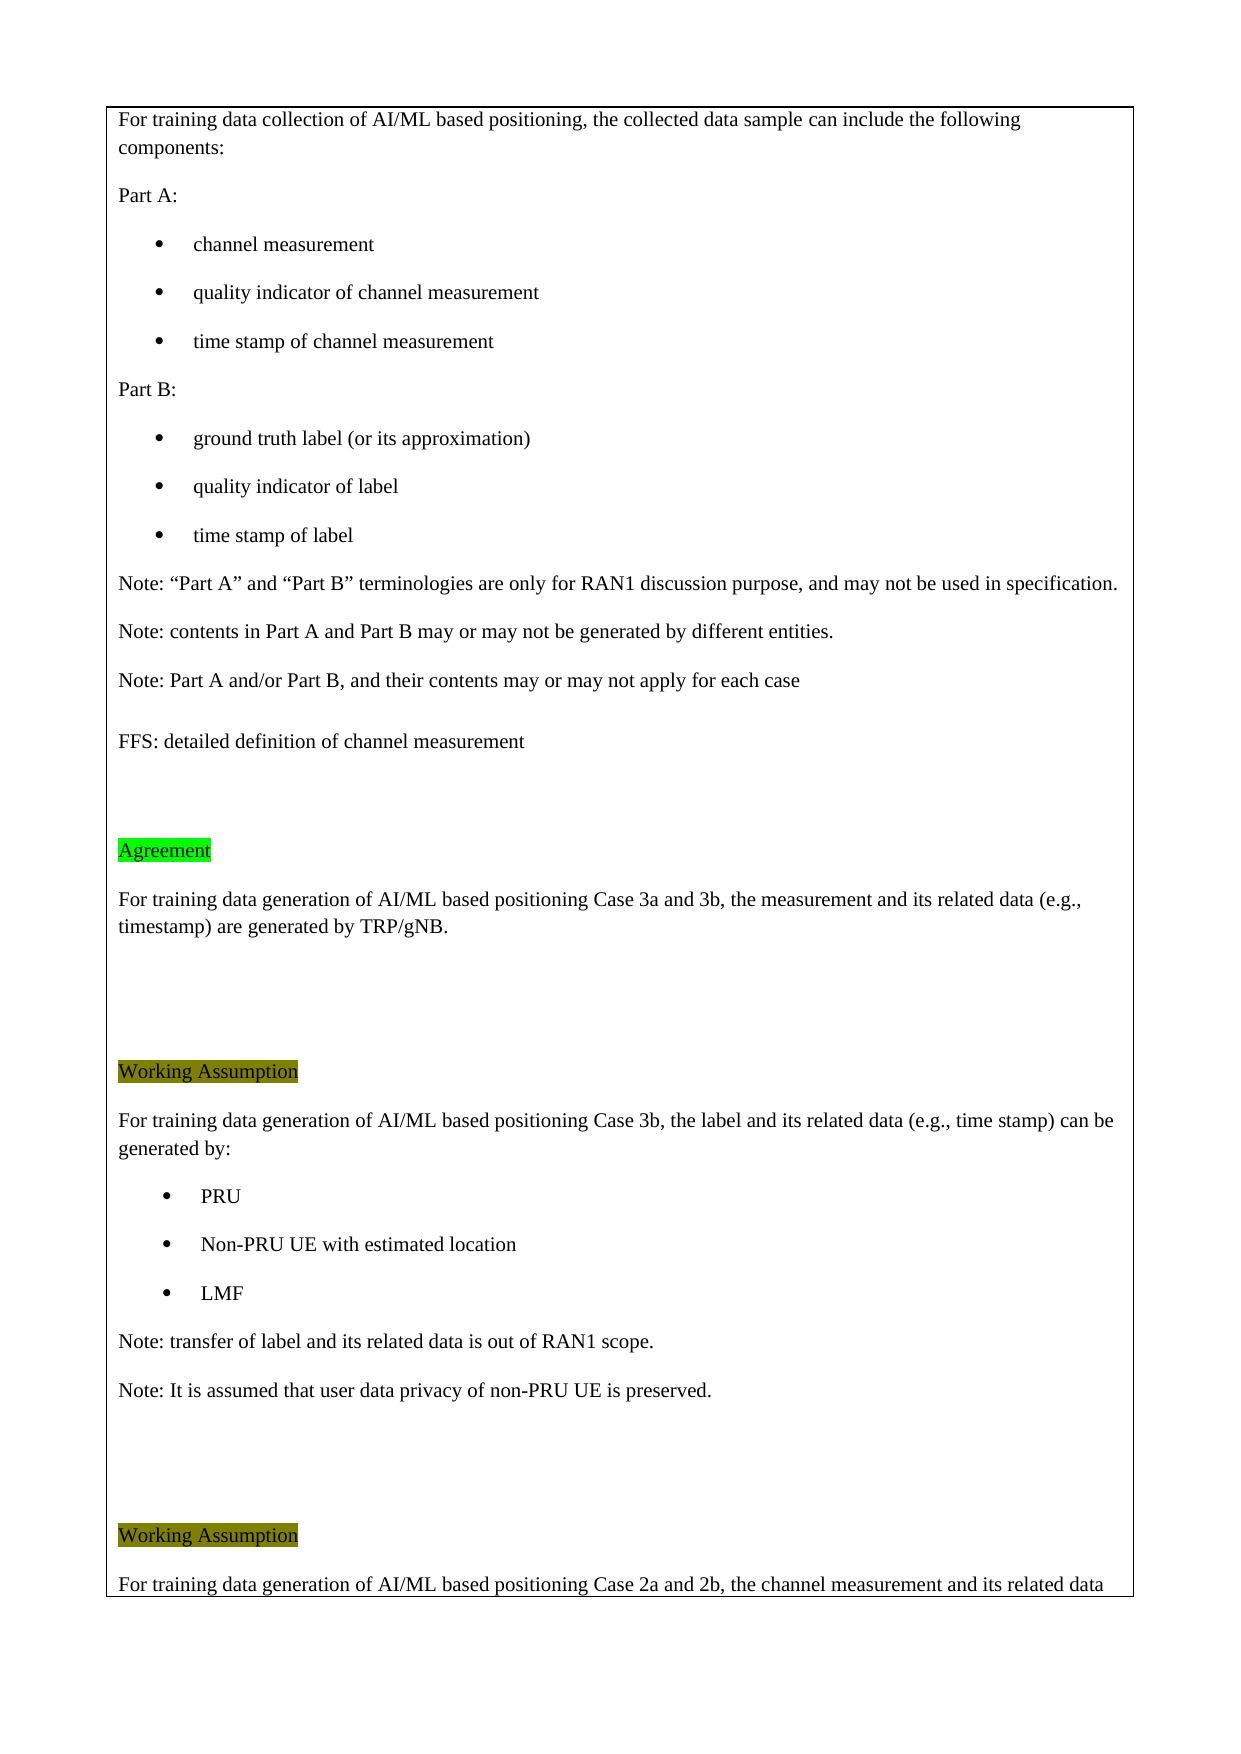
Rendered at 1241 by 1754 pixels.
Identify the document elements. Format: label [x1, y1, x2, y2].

table_header [107, 108, 1133, 1596]
